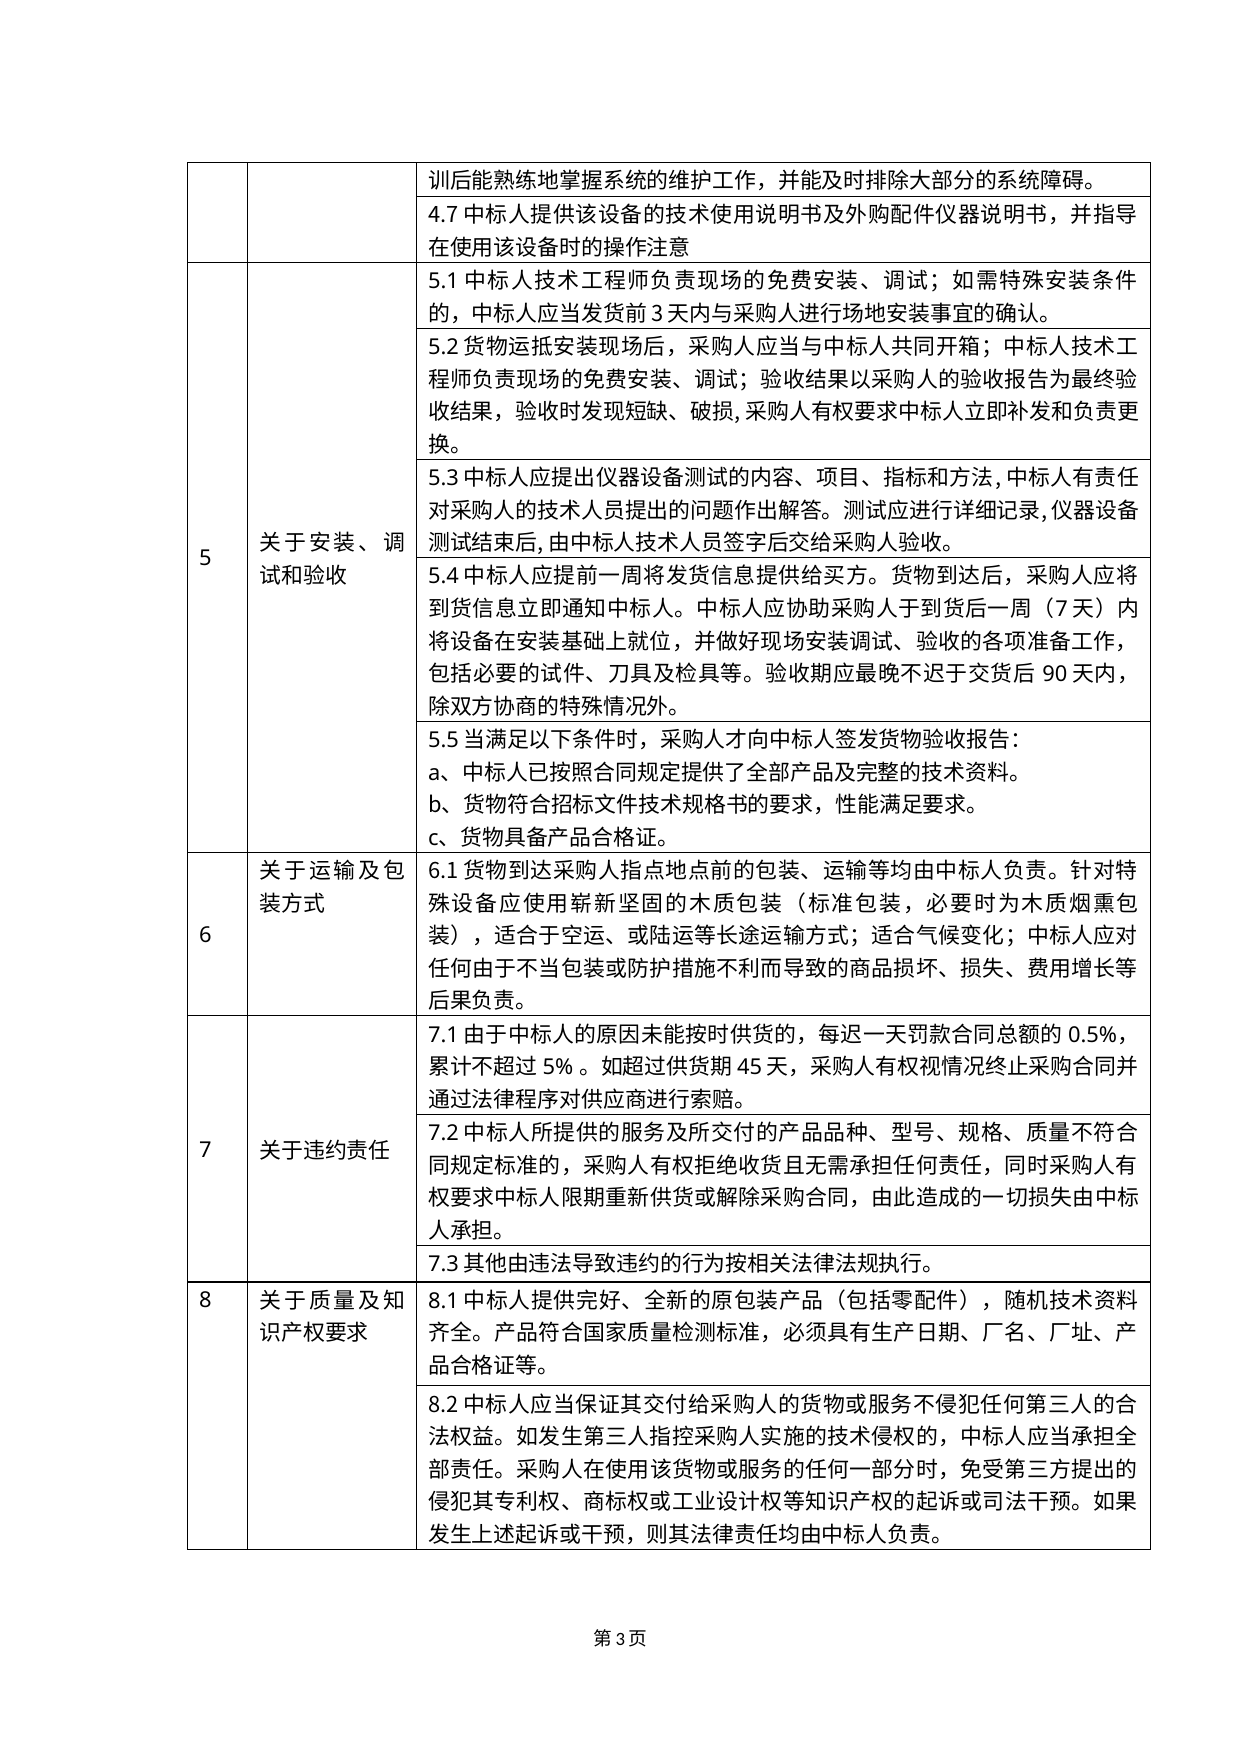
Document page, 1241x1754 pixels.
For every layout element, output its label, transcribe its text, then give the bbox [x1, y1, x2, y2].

table_cell 7 [188, 1016, 247, 1281]
table_cell 7.3其他由违法导致违约的行为按相关法律法规执行。 [417, 1246, 1150, 1281]
table_cell 关于违约责任 [248, 1016, 416, 1281]
table_cell 5.2货物运抵安装现场后，采购人应当与中标人共同开箱；中标人技术工程师负责现场的免费安装、调试；验收结果以采购人的验收报告为最终验收结果，验收时发现短缺、破损, 采购人有权要求中标人立即补发和负责更换。 [417, 329, 1150, 459]
table_cell 5.1中标人技术工程师负责现场的免费安装、调试；如需特殊安装条件的，中标人应当发货前3天内与采购人进行场地安装事宜的确认。 [417, 263, 1150, 328]
table_cell 5.5当满足以下条件时，采购人才向中标人签发货物验收报告： a、中标人已按照合同规定提供了全部产品及完整的技术资料。 b、货物符合招标文件技术规格书的要求，性能满足要求。 c、货物具备产品合格证。 [417, 722, 1150, 852]
table_cell 7.2中标人所提供的服务及所交付的产品品种、型号、规格、质量不符合同规定标准的，采购人有权拒绝收货且无需承担任何责任，同时采购人有权要求中标人限期重新供货或解除采购合同，由此造成的一切损失由中标人承担。 [417, 1115, 1150, 1245]
table_cell 5 [188, 263, 247, 852]
table_cell 7.1由于中标人的原因未能按时供货的，每迟一天罚款合同总额的0.5%，累计不超过 5% 。如超过供货期45天，采购人有权视情况终止采购合同并通过法律程序对供应商进行索赔。 [417, 1016, 1150, 1114]
table_cell 8.2中标人应当保证其交付给采购人的货物或服务不侵犯任何第三人的合法权益。如发生第三人指控采购人实施的技术侵权的，中标人应当承担全部责任。采购人在使用该货物或服务的任何一部分时，免受第三方提出的侵犯其专利权、商标权或工业设计权等知识产权的起诉或司法干预。如果发生上述起诉或干预，则其法律责任均由中标人负责。 [417, 1386, 1150, 1549]
table_cell 6 [188, 853, 247, 1015]
table_cell 8.1中标人提供完好、全新的原包装产品（包括零配件），随机技术资料齐全。产品符合国家质量检测标准，必须具有生产日期、厂名、厂址、产品合格证等。 [417, 1283, 1150, 1385]
table_cell 5.3中标人应提出仪器设备测试的内容、项目、指标和方法, 中标人有责任对采购人的技术人员提出的问题作出解答。测试应进行详细记录, 仪器设备测试结束后, 由中标人技术人员签字后交给采购人验收。 [417, 460, 1150, 557]
table_cell 6.1货物到达采购人指点地点前的包装、运输等均由中标人负责。针对特殊设备应使用崭新坚固的木质包装（标准包装，必要时为木质烟熏包装），适合于空运、或陆运等长途运输方式；适合气候变化；中标人应对任何由于不当包装或防护措施不利而导致的商品损坏、损失、费用增长等后果负责。 [417, 853, 1150, 1015]
table_cell 关于安装、调试和验收 [248, 263, 416, 852]
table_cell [417, 163, 1150, 196]
table_cell 8 [188, 1283, 247, 1549]
table_cell 5.4中标人应提前一周将发货信息提供给买方。货物到达后，采购人应将到货信息立即通知中标人。中标人应协助采购人于到货后一周（7天）内将设备在安装基础上就位，并做好现场安装调试、验收的各项准备工作，包括必要的试件、刀具及检具等。验收期应最晚不迟于交货后90天内，除双方协商的特殊情况外。 [417, 558, 1150, 721]
table_cell 关于质量及知识产权要求 [248, 1283, 416, 1549]
table_cell 4.7中标人提供该设备的技术使用说明书及外购配件仪器说明书，并指导在使用该设备时的操作注意 [417, 197, 1150, 262]
table_cell 关于运输及包装方式 [248, 853, 416, 1015]
